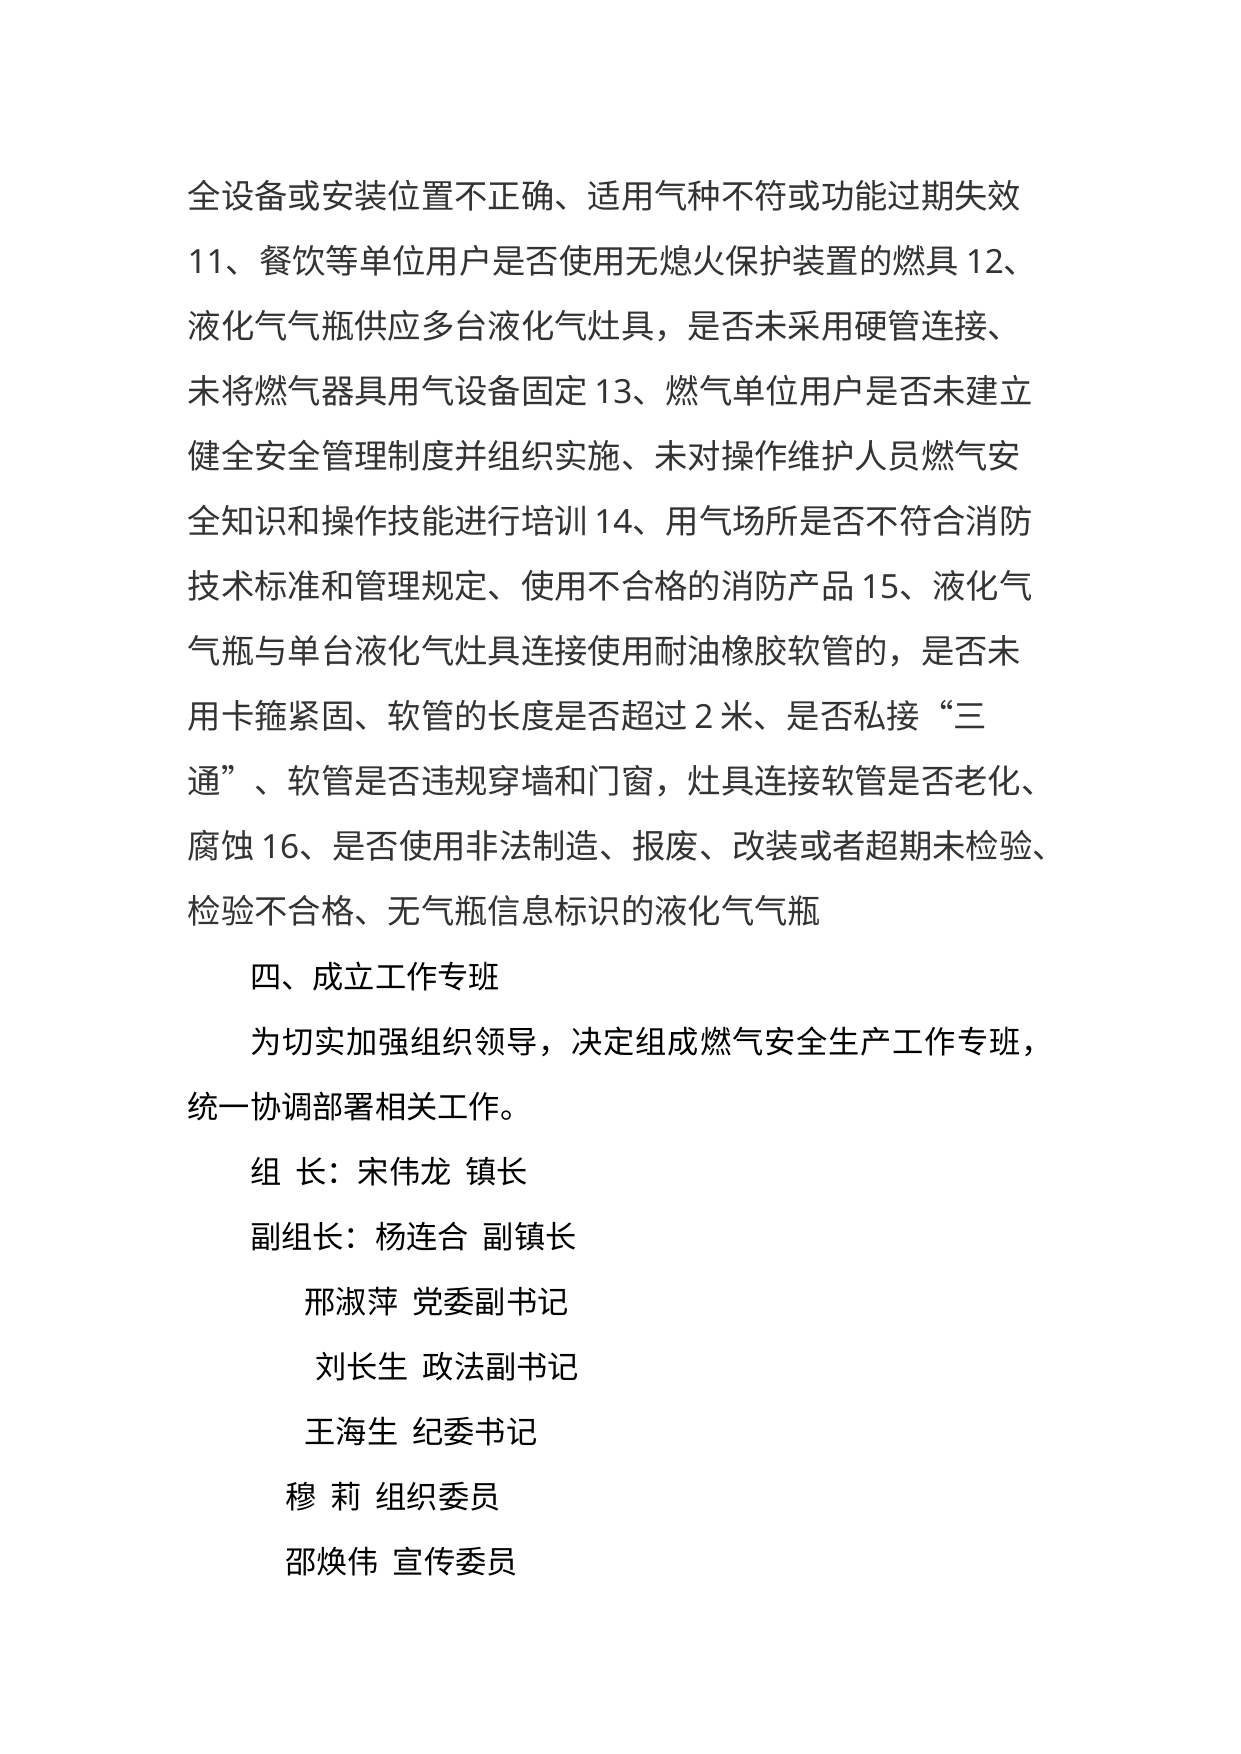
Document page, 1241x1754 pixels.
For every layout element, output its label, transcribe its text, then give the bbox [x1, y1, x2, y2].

text 组 长：宋伟龙 镇长 [187, 1137, 1053, 1202]
text 穆 莉 组织委员 [187, 1462, 1053, 1527]
text 四、成立工作专班 [187, 942, 1053, 1007]
text 邢淑萍 党委副书记 [187, 1267, 1053, 1332]
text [187, 162, 1053, 942]
text 为切实加强组织领导，决定组成燃气安全生产工作专班，统一协调部署相关工作。 [187, 1007, 1053, 1137]
text 王海生 纪委书记 [187, 1397, 1053, 1462]
text 邵焕伟 宣传委员 [187, 1527, 1053, 1592]
text 刘长生 政法副书记 [187, 1332, 1053, 1397]
text 副组长：杨连合 副镇长 [187, 1202, 1053, 1267]
